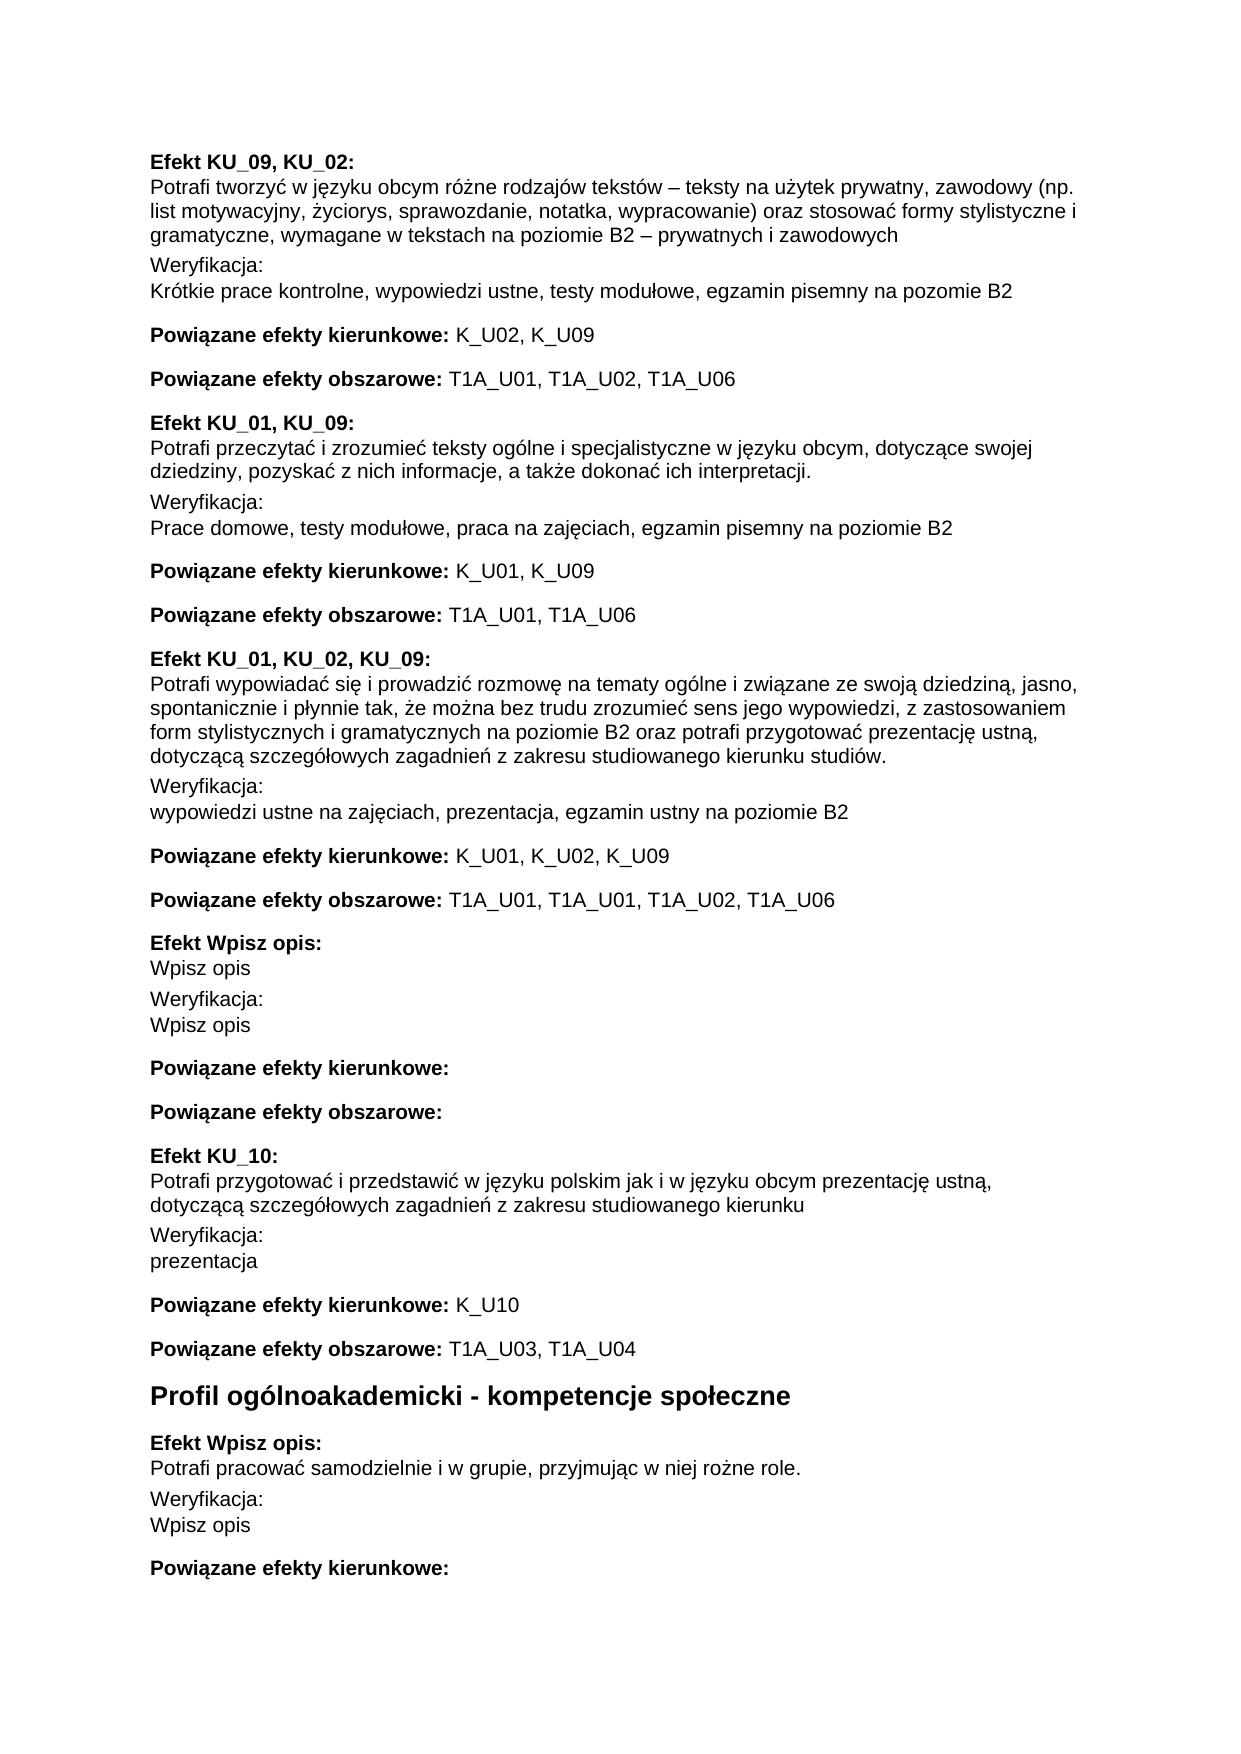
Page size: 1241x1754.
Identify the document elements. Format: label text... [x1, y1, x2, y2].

text Potrafi pracować samodzielnie i w grupie, przyjmując w niej rożne role. [150, 1456, 1090, 1480]
text Powiązane efekty kierunkowe: [150, 1056, 1090, 1080]
text Wpisz opis [150, 956, 1090, 980]
text Powiązane efekty obszarowe: T1A_U01, T1A_U01, T1A_U02, T1A_U06 [150, 887, 1090, 911]
text Weryfikacja: [150, 986, 1090, 1010]
text wypowiedzi ustne na zajęciach, prezentacja, egzamin ustny na poziomie B2 [150, 800, 1090, 824]
text Efekt KU_01, KU_02, KU_09: [150, 647, 1090, 671]
text Efekt KU_09, KU_02: [150, 150, 1090, 174]
text Weryfikacja: [150, 489, 1090, 513]
text Powiązane efekty obszarowe: [150, 1100, 1090, 1124]
text Wpisz opis [150, 1012, 1090, 1036]
text Powiązane efekty kierunkowe: K_U01, K_U09 [150, 559, 1090, 583]
text Powiązane efekty obszarowe: T1A_U01, T1A_U02, T1A_U06 [150, 367, 1090, 391]
text Efekt Wpisz opis: [150, 1431, 1090, 1455]
text Powiązane efekty kierunkowe: [150, 1556, 1090, 1580]
text Efekt KU_01, KU_09: [150, 410, 1090, 434]
text Wpisz opis [150, 1512, 1090, 1536]
text Potrafi przygotować i przedstawić w języku polskim jak i w języku obcym prezentację ustną, dotyczącą szczegółowych zagadnień z zakresu studiowanego kierunku [150, 1169, 1090, 1217]
text Powiązane efekty kierunkowe: K_U01, K_U02, K_U09 [150, 844, 1090, 868]
text prezentacja [150, 1249, 1090, 1273]
text Krótkie prace kontrolne, wypowiedzi ustne, testy modułowe, egzamin pisemny na pozomie B2 [150, 279, 1090, 303]
text Powiązane efekty kierunkowe: K_U10 [150, 1293, 1090, 1317]
text Efekt Wpisz opis: [150, 931, 1090, 955]
text Efekt KU_10: [150, 1144, 1090, 1168]
text Weryfikacja: [150, 1486, 1090, 1510]
text Powiązane efekty obszarowe: T1A_U01, T1A_U06 [150, 603, 1090, 627]
text Weryfikacja: [150, 1223, 1090, 1247]
text Powiązane efekty obszarowe: T1A_U03, T1A_U04 [150, 1336, 1090, 1360]
text Potrafi przeczytać i zrozumieć teksty ogólne i specjalistyczne w języku obcym, dotyczące swojej dziedziny, pozyskać z nich informacje, a także dokonać ich interpretacji. [150, 435, 1090, 483]
text Powiązane efekty kierunkowe: K_U02, K_U09 [150, 323, 1090, 347]
text Potrafi tworzyć w języku obcym różne rodzajów tekstów – teksty na użytek prywatny, zawodowy (np. list motywacyjny, życiorys, sprawozdanie, notatka, wypracowanie) oraz stosować formy stylistyczne i gramatyczne, wymagane w tekstach na poziomie B2 – prywatnych i zawodowych [150, 175, 1090, 247]
subtitle Profil ogólnoakademicki - kompetencje społeczne [150, 1380, 1090, 1411]
text Potrafi wypowiadać się i prowadzić rozmowę na tematy ogólne i związane ze swoją dziedziną, jasno, spontanicznie i płynnie tak, że można bez trudu zrozumieć sens jego wypowiedzi, z zastosowaniem form stylistycznych i gramatycznych na poziomie B2 oraz potrafi przygotować prezentację ustną, dotyczącą szczegółowych zagadnień z zakresu studiowanego kierunku studiów. [150, 672, 1090, 768]
text Prace domowe, testy modułowe, praca na zajęciach, egzamin pisemny na poziomie B2 [150, 516, 1090, 539]
text Weryfikacja: [150, 774, 1090, 798]
text Weryfikacja: [150, 253, 1090, 277]
